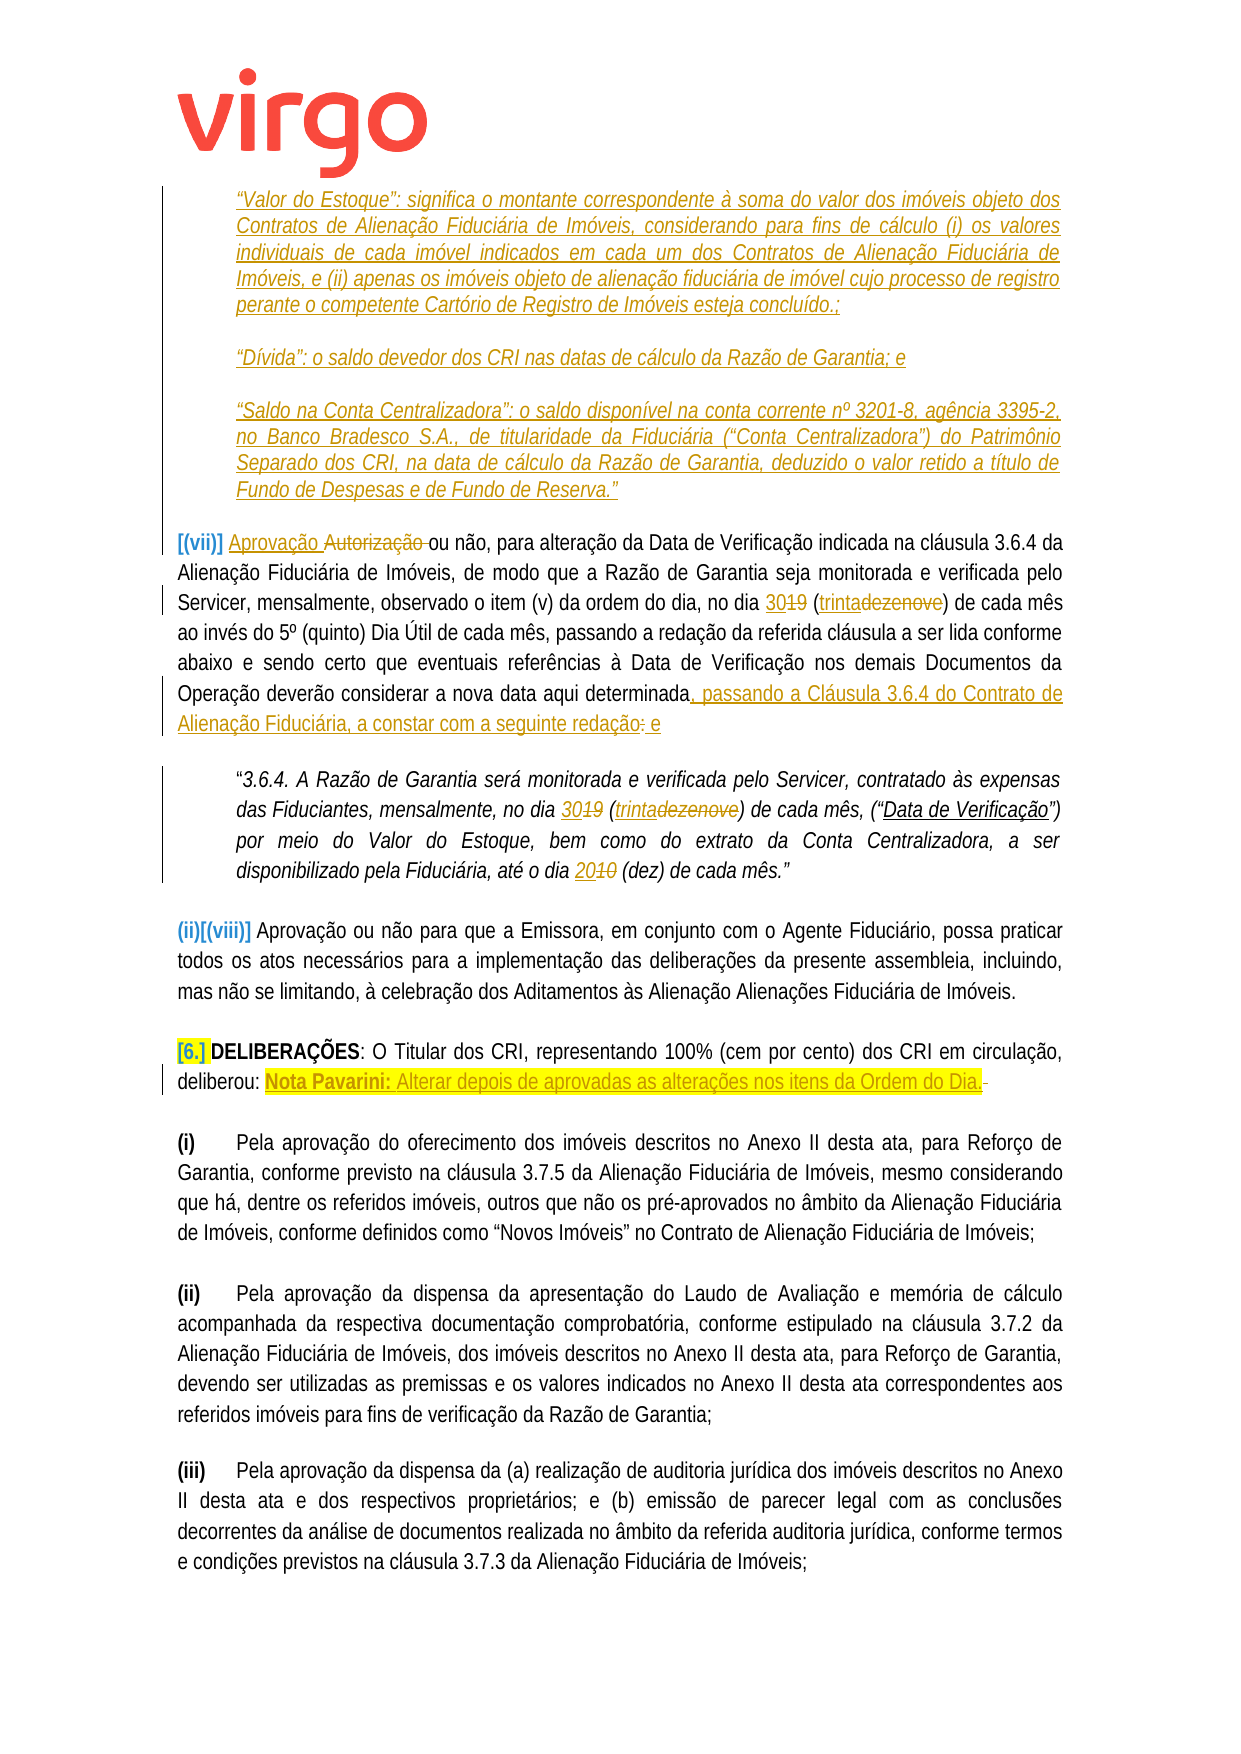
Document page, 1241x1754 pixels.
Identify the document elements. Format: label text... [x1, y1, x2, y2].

list Aprovação ou não para que a Emissora, em conjunto com o Agente Fiduciário, possa praticar todos os atos necessários para a implementação das deliberações da presente assembleia, incluindo, mas não se limitando, à celebração dos Aditamentos às Alienação Alienações Fiduciária de Imóveis. [177, 917, 1063, 1004]
list DELIBERAÇÕES: O Titular dos CRI, representando 100% (cem por cento) dos CRI em circulação, deliberou: [177, 1038, 1063, 1095]
list Pela aprovação do oferecimento dos imóveis descritos no Anexo II desta ata, para Reforço de Garantia, conforme previsto na cláusula 3.7.5 da Alienação Fiduciária de Imóveis, mesmo considerando que há, dentre os referidos imóveis, outros que não os pré-aprovados no âmbito da Alienação Fiduciária de Imóveis, conforme definidos como “Novos Imóveis” no Contrato de Alienação Fiduciária de Imóveis; [177, 1129, 1063, 1246]
list ou não, para alteração da Data de Verificação indicada na cláusula 3.6.4 da Alienação Fiduciária de Imóveis, de modo que a Razão de Garantia seja monitorada e verificada pelo Servicer, mensalmente, observado o item (v) da ordem do dia, no dia () de cada mês ao invés do 5º (quinto) Dia Útil de cada mês, passando a redação da referida cláusula a ser lida conforme abaixo e sendo certo que eventuais referências à Data de Verificação nos demais Documentos da Operação deverão considerar a nova data aqui determinada [177, 528, 1063, 736]
text “3.6.4. A Razão de Garantia será monitorada e verificada pelo Servicer, contratado às expensas das Fiduciantes, mensalmente, no dia () de cada mês, (“Data de Verificação”) por meio do Valor do Estoque, bem como do extrato da Conta Centralizadora, a ser disponibilizado pela Fiduciária, até o dia (dez) de cada mês.” [236, 766, 1063, 883]
picture [177, 68, 427, 178]
list Pela aprovação da dispensa da apresentação do Laudo de Avaliação e memória de cálculo acompanhada da respectiva documentação comprobatória, conforme estipulado na cláusula 3.7.2 da Alienação Fiduciária de Imóveis, dos imóveis descritos no Anexo II desta ata, para Reforço de Garantia, devendo ser utilizadas as premissas e os valores indicados no Anexo II desta ata correspondentes aos referidos imóveis para fins de verificação da Razão de Garantia; [177, 1280, 1063, 1427]
list Pela aprovação da dispensa da (a) realização de auditoria jurídica dos imóveis descritos no Anexo II desta ata e dos respectivos proprietários; e (b) emissão de parecer legal com as conclusões decorrentes da análise de documentos realizada no âmbito da referida auditoria jurídica, conforme termos e condições previstos na cláusula 3.7.3 da Alienação Fiduciária de Imóveis; [177, 1457, 1063, 1574]
